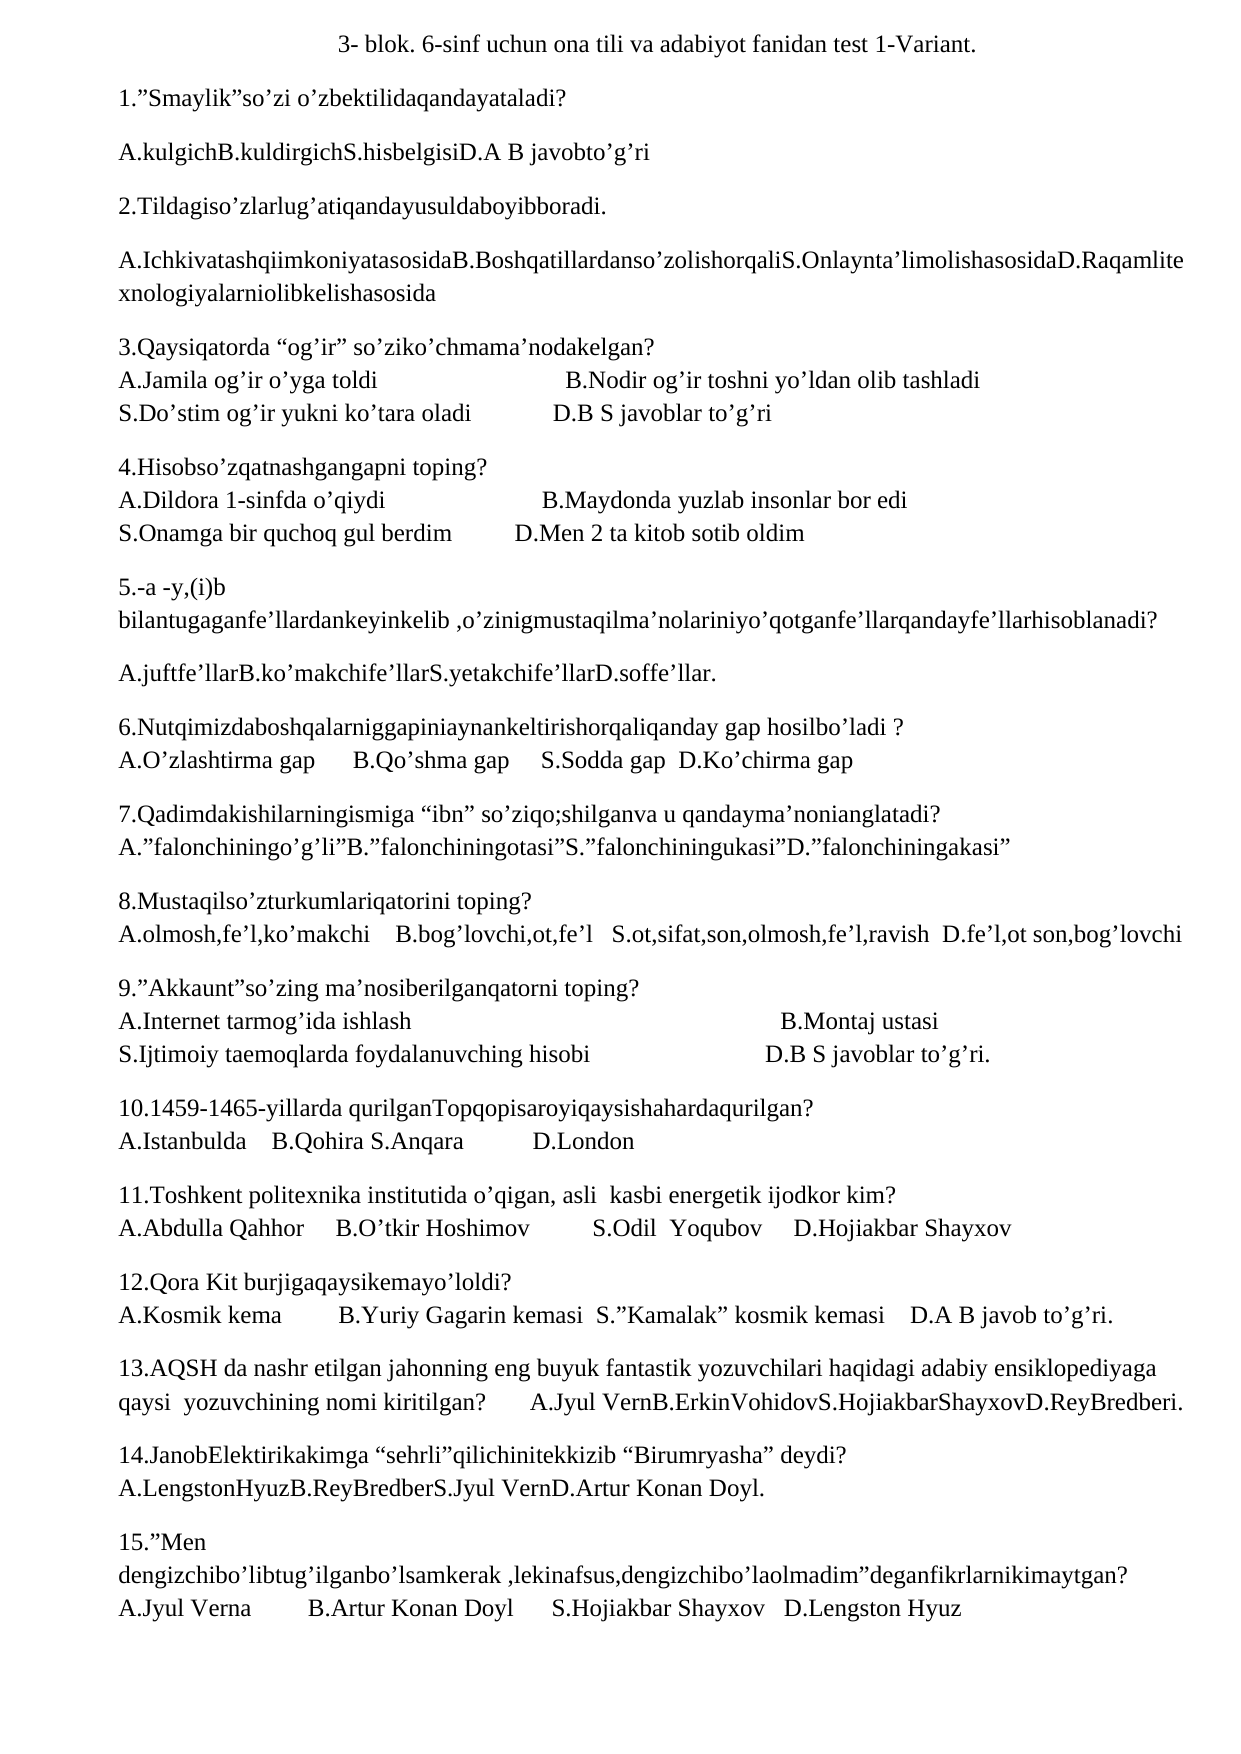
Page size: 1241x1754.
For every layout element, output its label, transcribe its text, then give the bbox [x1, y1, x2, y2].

text 10.1459-1465-yillarda qurilganTopqopisaroyiqaysishahardaqurilgan? A.Istanbulda B.Qohira S.Anqara D.London [118, 1093, 1196, 1155]
text A.IchkivatashqiimkoniyatasosidaB.Boshqatillardanso’zolishorqaliS.Onlaynta’limolishasosidaD.Raqamlitexnologiyalarniolibkelishasosida [118, 245, 1196, 307]
text 8.Mustaqilso’zturkumlariqatorini toping? A.olmosh,fe’l,ko’makchi B.bog’lovchi,ot,fe’l S.ot,sifat,son,olmosh,fe’l,ravish D.fe’l,ot son,bog’lovchi [118, 886, 1196, 948]
text 3.Qaysiqatorda “og’ir” so’ziko’chmama’nodakelgan? A.Jamila og’ir o’yga toldi B.Nodir og’ir toshni yo’ldan olib tashladi S.Do’stim og’ir yukni ko’tara oladi D.B S javoblar to’g’ri [118, 332, 1196, 427]
text 14.JanobElektirikakimga “sehrli”qilichinitekkizib “Birumryasha” deydi?A.LengstonHyuzB.ReyBredberS.Jyul VernD.Artur Konan Doyl. [118, 1440, 1196, 1502]
text 1.”Smaylik”so’zi o’zbektilidaqandayataladi? [118, 83, 1196, 112]
text 9.”Akkaunt”so’zing ma’nosiberilganqatorni toping? A.Internet tarmog’ida ishlash B.Montaj ustasi S.Ijtimoiy taemoqlarda foydalanuvching hisobi D.B S javoblar to’g’ri. [118, 973, 1196, 1068]
text 3- blok. 6-sinf uchun ona tili va adabiyot fanidan test 1-Variant. [118, 29, 1196, 58]
text 13.AQSH da nashr etilgan jahonning eng buyuk fantastik yozuvchilari haqidagi adabiy ensiklopediyaga qaysi yozuvchining nomi kiritilgan? A.Jyul VernB.ErkinVohidovS.HojiakbarShayxovD.ReyBredberi. [118, 1353, 1196, 1415]
text 5.-a -y,(i)b bilantugaganfe’llardankeyinkelib ,o’zinigmustaqilma’nolariniyo’qotganfe’llarqandayfe’llarhisoblanadi? [118, 572, 1196, 633]
text 12.Qora Kit burjigaqaysikemayo’loldi? A.Kosmik kema B.Yuriy Gagarin kemasi S.”Kamalak” kosmik kemasi D.A B javob to’g’ri. [118, 1267, 1196, 1328]
text 11.Toshkent politexnika institutida o’qigan, asli kasbi energetik ijodkor kim? A.Abdulla Qahhor B.O’tkir Hoshimov S.Odil Yoqubov D.Hojiakbar Shayxov [118, 1180, 1196, 1242]
text 4.Hisobso’zqatnashgangapni toping? A.Dildora 1-sinfda o’qiydi B.Maydonda yuzlab insonlar bor edi S.Onamga bir quchoq gul berdim D.Men 2 ta kitob sotib oldim [118, 452, 1196, 547]
text 15.”Men dengizchibo’libtug’ilganbo’lsamkerak ,lekinafsus,dengizchibo’laolmadim”deganfikrlarnikimaytgan? A.Jyul Verna B.Artur Konan Doyl S.Hojiakbar Shayxov D.Lengston Hyuz [118, 1527, 1196, 1622]
text A.kulgichB.kuldirgichS.hisbelgisiD.A B javobto’g’ri [118, 137, 1196, 166]
text 6.Nutqimizdaboshqalarniggapiniaynankeltirishorqaliqanday gap hosilbo’ladi ? A.O’zlashtirma gap B.Qo’shma gap S.Sodda gap D.Ko’chirma gap [118, 712, 1196, 774]
text 7.Qadimdakishilarningismiga “ibn” so’ziqo;shilganva u qandayma’nonianglatadi?A.”falonchiningo’g’li”B.”falonchiningotasi”S.”falonchiningukasi”D.”falonchiningakasi” [118, 799, 1196, 861]
text 2.Tildagiso’zlarlug’atiqandayusuldaboyibboradi. [118, 191, 1196, 220]
text A.juftfe’llarB.ko’makchife’llarS.yetakchife’llarD.soffe’llar. [118, 658, 1196, 687]
